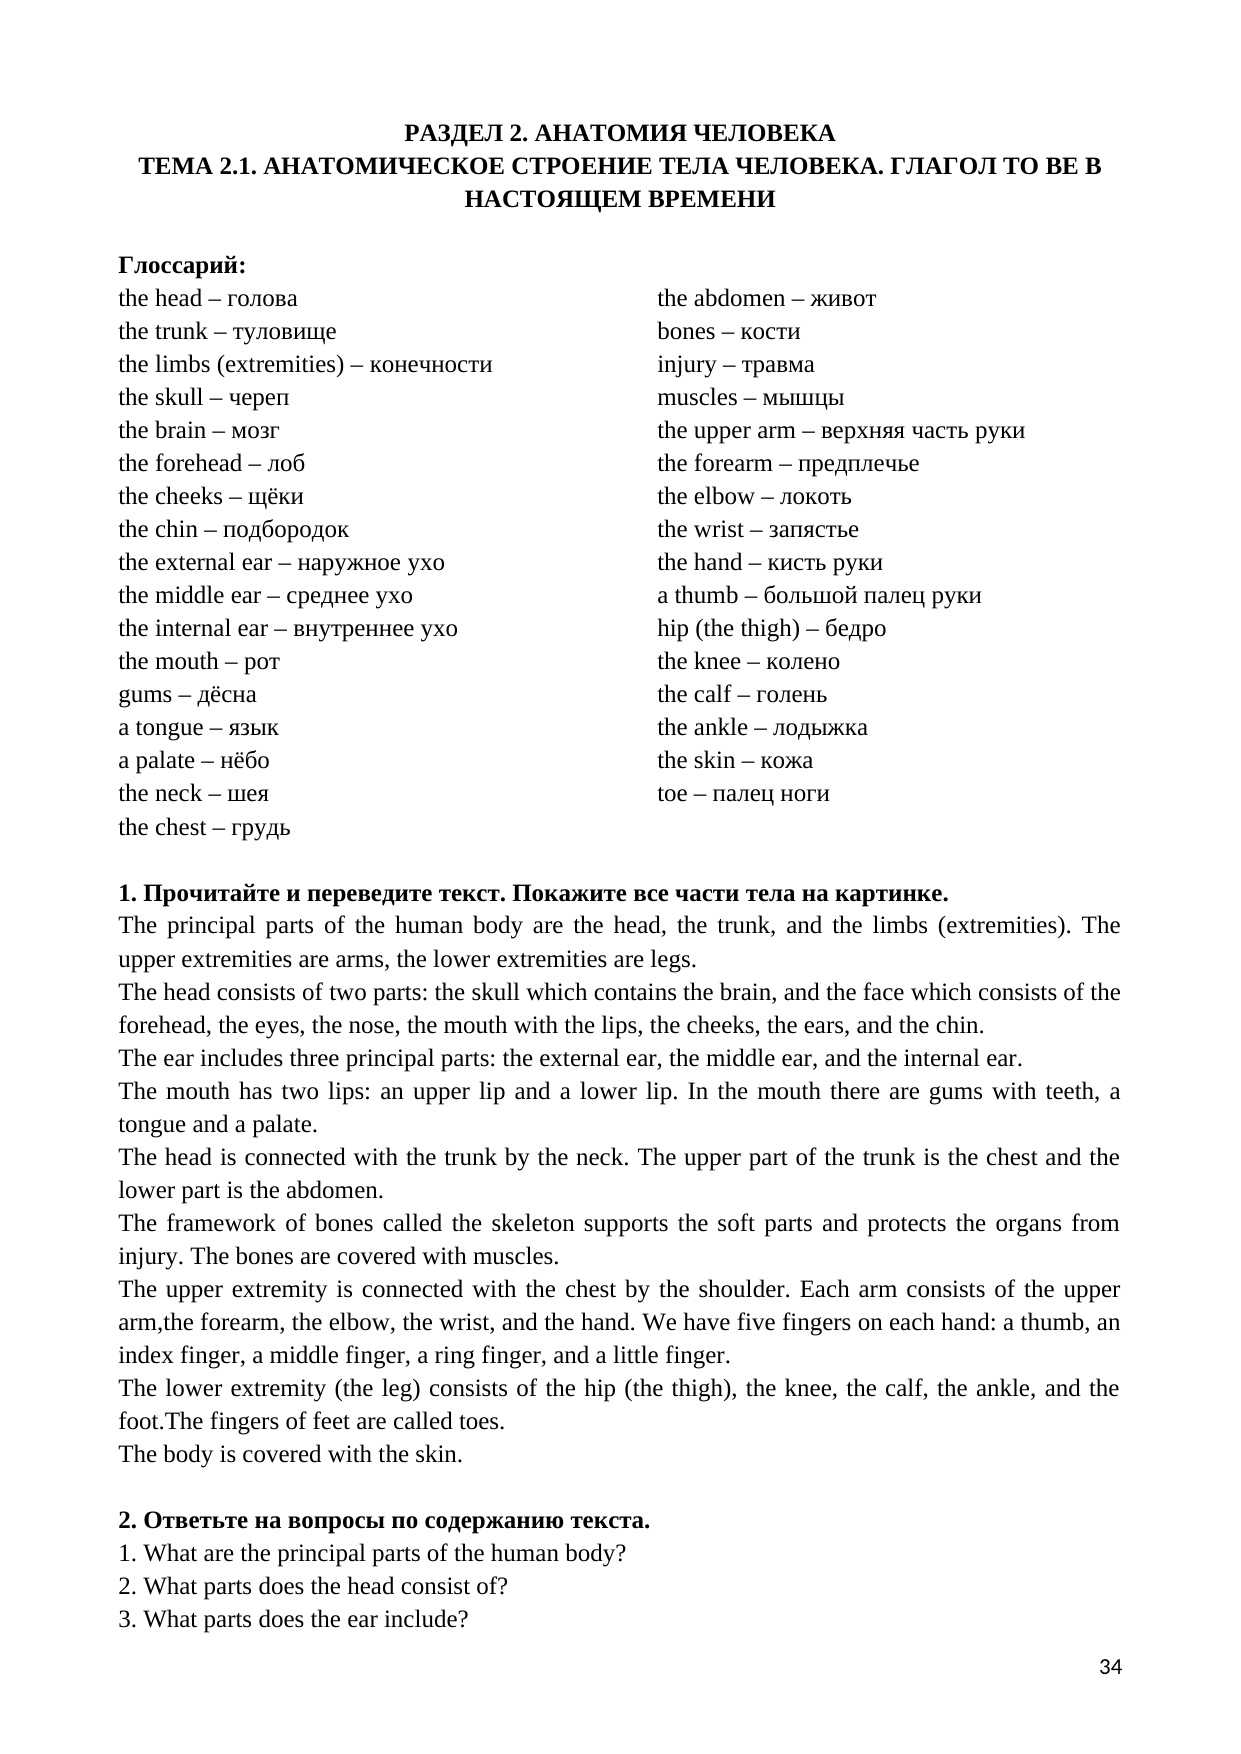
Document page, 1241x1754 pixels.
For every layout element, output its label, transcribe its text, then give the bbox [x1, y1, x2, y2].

text The head is connected with the trunk by the neck. The upper part of the trunk is the chest and the lower part is the abdomen. [118, 1142, 1122, 1203]
text the mouth – рот [118, 646, 583, 675]
text the abdomen – живот [657, 283, 1122, 312]
text the internal ear – внутреннее ухо [118, 613, 583, 642]
text the brain – мозг [118, 415, 583, 444]
text the trunk – туловище [118, 316, 583, 345]
text The head consists of two parts: the skull which contains the brain, and the face which consists of the forehead, the eyes, the nose, the mouth with the lips, the cheeks, the ears, and the chin. [118, 977, 1122, 1038]
text the elbow – локоть [657, 481, 1122, 510]
text gums – дёсна [118, 679, 583, 708]
text the skull – череп [118, 382, 583, 411]
text muscles – мышцы [657, 382, 1122, 411]
text 1. Прочитайте и переведите текст. Покажите все части тела на картинке. [118, 878, 1122, 906]
text 3. What parts does the ear include? [118, 1604, 1122, 1633]
text The ear includes three principal parts: the external ear, the middle ear, and the internal ear. [118, 1043, 1122, 1071]
text The body is covered with the skin. [118, 1439, 1122, 1468]
text the calf – голень [657, 679, 1122, 708]
text a palate – нёбо [118, 746, 583, 774]
text 2. What parts does the head consist of? [118, 1571, 1122, 1600]
text the chest – грудь [118, 812, 583, 840]
text toe – палец ноги [657, 778, 1122, 807]
text the ankle – лодыжка [657, 712, 1122, 741]
subtitle ТЕМА 2.1. АНАТОМИЧЕСКОЕ СТРОЕНИЕ ТЕЛА ЧЕЛОВЕКА. ГЛАГОЛ TO BE В НАСТОЯЩЕМ ВРЕМЕНИ [118, 151, 1122, 213]
text 1. What are the principal parts of the human body? [118, 1538, 1122, 1567]
text the wrist – запястье [657, 514, 1122, 543]
text the forehead – лоб [118, 448, 583, 477]
text bones – кости [657, 316, 1122, 345]
text the upper arm – верхняя часть руки [657, 415, 1122, 444]
text hip (the thigh) – бедро [657, 613, 1122, 642]
text a thumb – большой палец руки [657, 580, 1122, 609]
text injury – травма [657, 349, 1122, 378]
subtitle РАЗДЕЛ 2. АНАТОМИЯ ЧЕЛОВЕКА [118, 118, 1122, 147]
text the hand – кисть руки [657, 547, 1122, 576]
text the skin – кожа [657, 746, 1122, 774]
text The framework of bones called the skeleton supports the soft parts and protects the organs from injury. The bones are covered with muscles. [118, 1208, 1122, 1269]
text The principal parts of the human body are the head, the trunk, and the limbs (extremities). The upper extremities are arms, the lower extremities are legs. [118, 911, 1122, 972]
text Глоссарий: [118, 250, 1122, 279]
text the limbs (extremities) – конечности [118, 349, 583, 378]
text The upper extremity is connected with the chest by the shoulder. Each arm consists of the upper arm,the forearm, the elbow, the wrist, and the hand. We have five fingers on each hand: a thumb, an index finger, a middle finger, a ring finger, and a little finger. [118, 1274, 1122, 1369]
text The mouth has two lips: an upper lip and a lower lip. In the mouth there are gums with teeth, a tongue and a palate. [118, 1076, 1122, 1137]
text the knee – колено [657, 646, 1122, 675]
text the cheeks – щёки [118, 481, 583, 510]
text the forearm – предплечье [657, 448, 1122, 477]
text the external ear – наружное ухо [118, 547, 583, 576]
text 2. Ответьте на вопросы по содержанию текста. [118, 1505, 1122, 1534]
text the head – голова [118, 283, 583, 312]
text the neck – шея [118, 778, 583, 807]
text The lower extremity (the leg) consists of the hip (the thigh), the knee, the calf, the ankle, and the foot.The fingers of feet are called toes. [118, 1373, 1122, 1435]
text the middle ear – среднее ухо [118, 580, 583, 609]
text the chin – подбородок [118, 514, 583, 543]
text a tongue – язык [118, 712, 583, 741]
